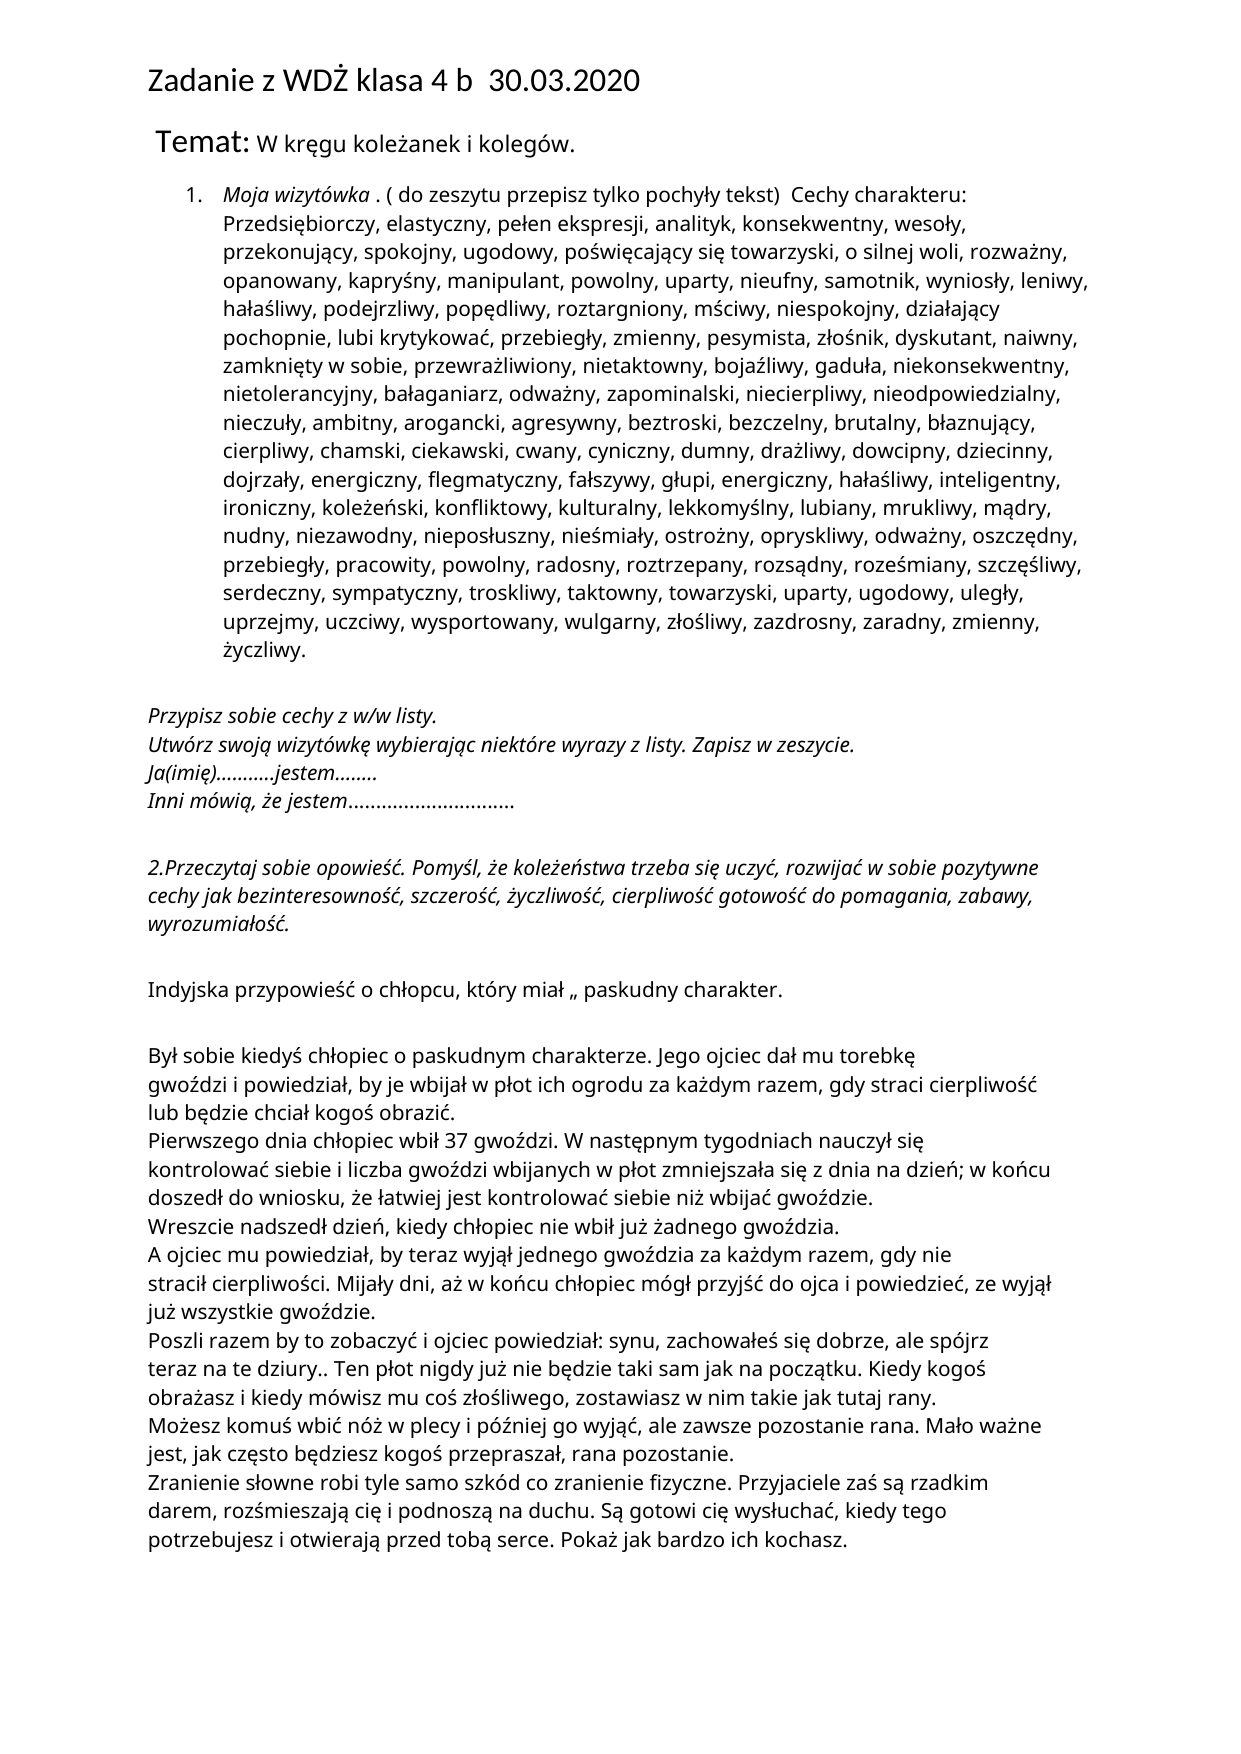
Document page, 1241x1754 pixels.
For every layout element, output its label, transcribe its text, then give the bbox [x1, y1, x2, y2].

text 2.Przeczytaj sobie opowieść. Pomyśl, że koleżeństwa trzeba się uczyć, rozwijać w sobie pozytywne cechy jak bezinteresowność, szczerość, życzliwość, cierpliwość gotowość do pomagania, zabawy, wyrozumiałość. [148, 853, 1093, 938]
list Moja wizytówka . ( do zeszytu przepisz tylko pochyły tekst) Cechy charakteru: Przedsiębiorczy, elastyczny, pełen ekspresji, analityk, konsekwentny, wesoły, przekonujący, spokojny, ugodowy, poświęcający się towarzyski, o silnej woli, rozważny, opanowany, kapryśny, manipulant, powolny, uparty, nieufny, samotnik, wyniosły, leniwy, hałaśliwy, podejrzliwy, popędliwy, roztargniony, mściwy, niespokojny, działający pochopnie, lubi krytykować, przebiegły, zmienny, pesymista, złośnik, dyskutant, naiwny, zamknięty w sobie, przewrażliwiony, nietaktowny, bojaźliwy, gaduła, niekonsekwentny, nietolerancyjny, bałaganiarz, odważny, zapominalski, niecierpliwy, nieodpowiedzialny, nieczuły, ambitny, arogancki, agresywny, beztroski, bezczelny, brutalny, błaznujący, cierpliwy, chamski, ciekawski, cwany, cyniczny, dumny, drażliwy, dowcipny, dziecinny, dojrzały, energiczny, flegmatyczny, fałszywy, głupi, energiczny, hałaśliwy, inteligentny, ironiczny, koleżeński, konfliktowy, kulturalny, lekkomyślny, lubiany, mrukliwy, mądry, nudny, niezawodny, nieposłuszny, nieśmiały, ostrożny, opryskliwy, odważny, oszczędny, przebiegły, pracowity, powolny, radosny, roztrzepany, rozsądny, roześmiany, szczęśliwy, serdeczny, sympatyczny, troskliwy, taktowny, towarzyski, uparty, ugodowy, uległy, uprzejmy, uczciwy, wysportowany, wulgarny, złośliwy, zazdrosny, zaradny, zmienny, życzliwy. [185, 180, 1093, 664]
text Zadanie z WDŻ klasa 4 b 30.03.2020 [148, 59, 1093, 100]
text Był sobie kiedyś chłopiec o paskudnym charakterze. Jego ojciec dał mu torebkę gwoździ i powiedział, by je wbijał w płot ich ogrodu za każdym razem, gdy straci cierpliwość lub będzie chciał kogoś obrazić. Pierwszego dnia chłopiec wbił 37 gwoździ. W następnym tygodniach nauczył się kontrolować siebie i liczba gwoździ wbijanych w płot zmniejszała się z dnia na dzień; w końcu doszedł do wniosku, że łatwiej jest kontrolować siebie niż wbijać gwoździe. Wreszcie nadszedł dzień, kiedy chłopiec nie wbił już żadnego gwoździa. A ojciec mu powiedział, by teraz wyjął jednego gwoździa za każdym razem, gdy nie stracił cierpliwości. Mijały dni, aż w końcu chłopiec mógł przyjść do ojca i powiedzieć, ze wyjął już wszystkie gwoździe. Poszli razem by to zobaczyć i ojciec powiedział: synu, zachowałeś się dobrze, ale spójrz teraz na te dziury.. Ten płot nigdy już nie będzie taki sam jak na początku. Kiedy kogoś obrażasz i kiedy mówisz mu coś złośliwego, zostawiasz w nim takie jak tutaj rany. Możesz komuś wbić nóż w plecy i później go wyjąć, ale zawsze pozostanie rana. Mało ważne jest, jak często będziesz kogoś przepraszał, rana pozostanie. Zranienie słowne robi tyle samo szkód co zranienie fizyczne. Przyjaciele zaś są rzadkim darem, rozśmieszają cię i podnoszą na duchu. Są gotowi cię wysłuchać, kiedy tego potrzebujesz i otwierają przed tobą serce. Pokaż jak bardzo ich kochasz. [148, 1041, 1093, 1553]
text Temat: W kręgu koleżanek i kolegów. [148, 120, 1093, 161]
text Indyjska przypowieść o chłopcu, który miał „ paskudny charakter. [148, 975, 1093, 1004]
text Przypisz sobie cechy z w/w listy. Utwórz swoją wizytówkę wybierając niektóre wyrazy z listy. Zapisz w zeszycie. Ja(imię)...........jestem........ Inni mówią, że jestem.............................. [148, 701, 1093, 815]
